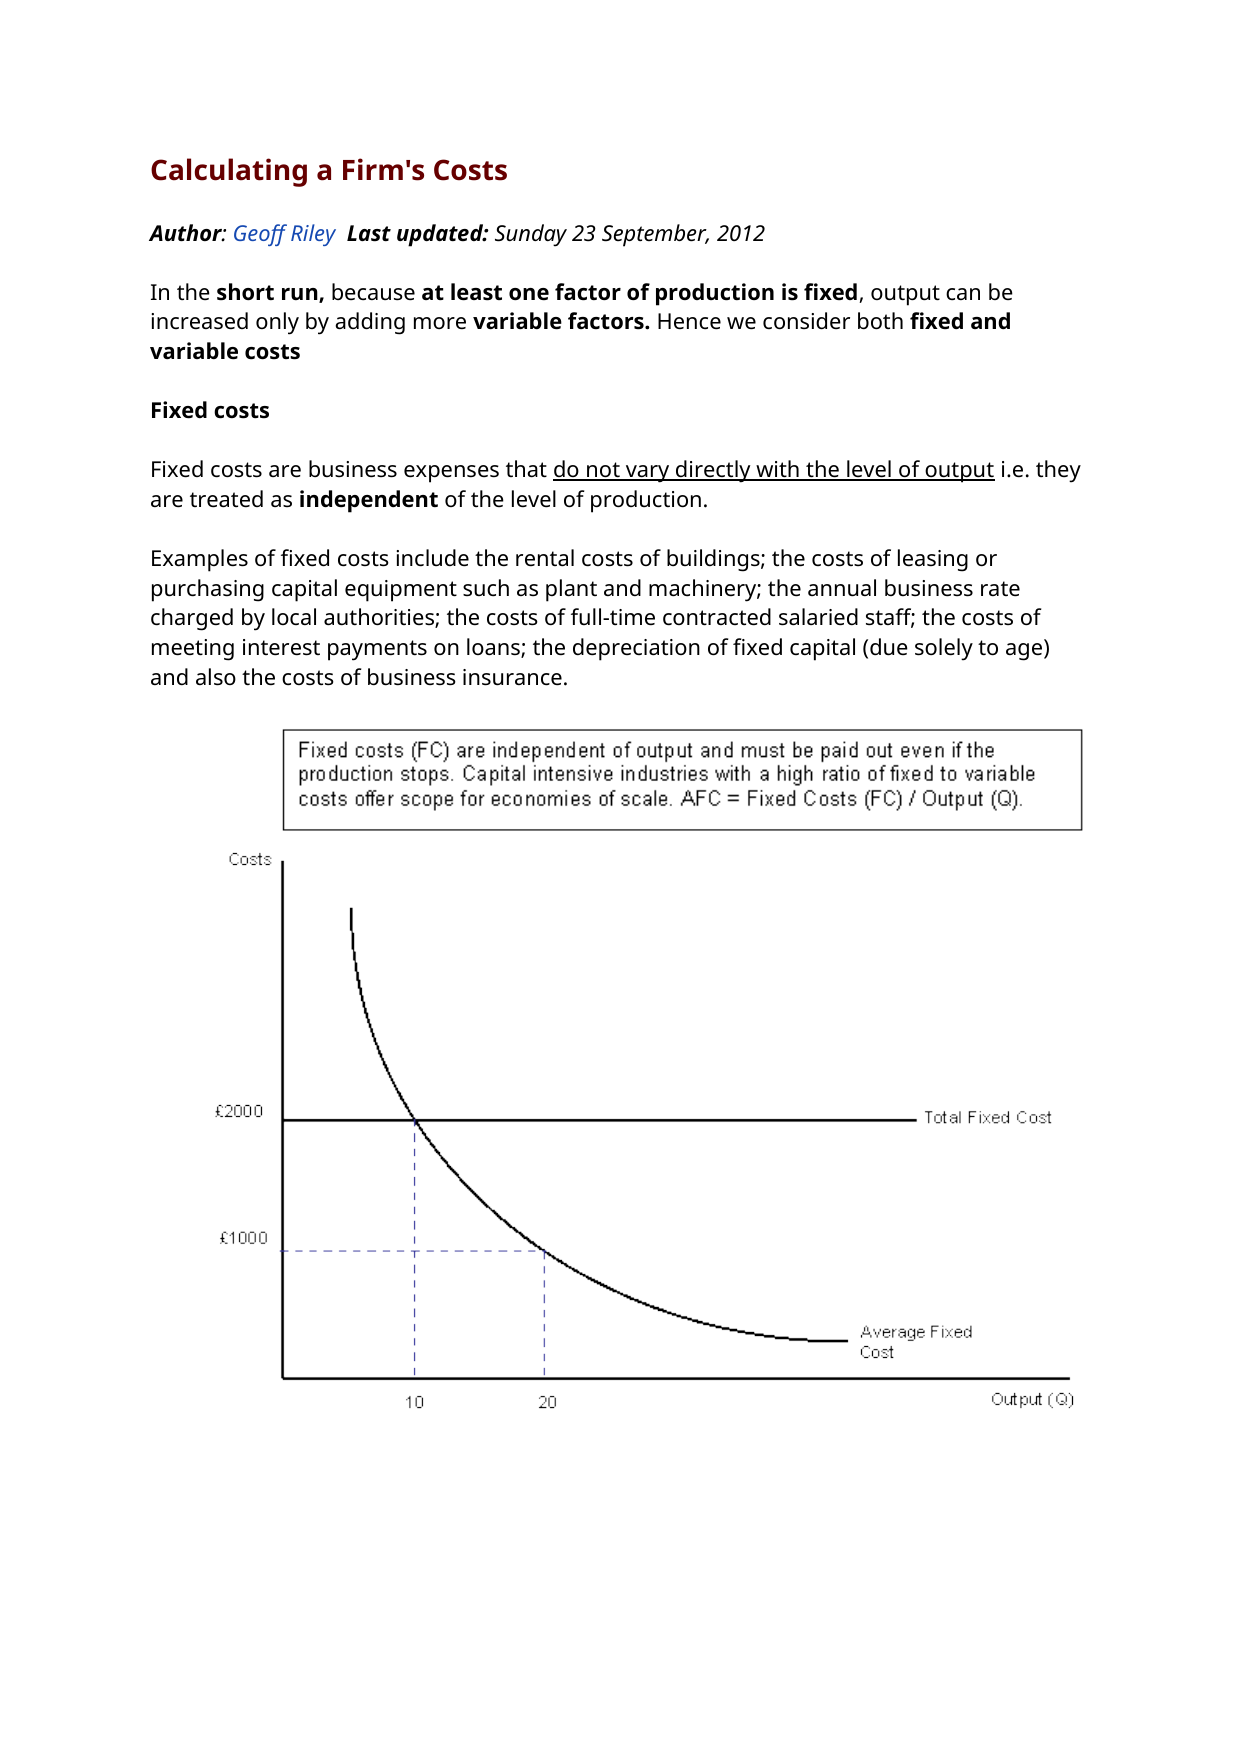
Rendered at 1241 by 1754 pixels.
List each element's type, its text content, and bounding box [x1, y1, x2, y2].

text Fixed costs are business expenses that do not vary directly with the level of output i.e. they are treated as independent of the level of production. [150, 454, 1090, 513]
text Fixed costs [150, 395, 1090, 425]
text Examples of fixed costs include the rental costs of buildings; the costs of leasing or purchasing capital equipment such as plant and machinery; the annual business rate charged by local authorities; the costs of full-time contracted salaried staff; the costs of meeting interest payments on loans; the depreciation of fixed capital (due solely to age) and also the costs of business insurance. [150, 543, 1090, 692]
picture [150, 720, 1147, 1454]
text In the short run, because at least one factor of production is fixed, output can be increased only by adding more variable factors. Hence we consider both fixed and variable costs [150, 276, 1090, 366]
text Calculating a Firm's Costs [150, 150, 1090, 188]
text Author: Geoff Riley Last updated: Sunday 23 September, 2012 [150, 217, 1090, 247]
